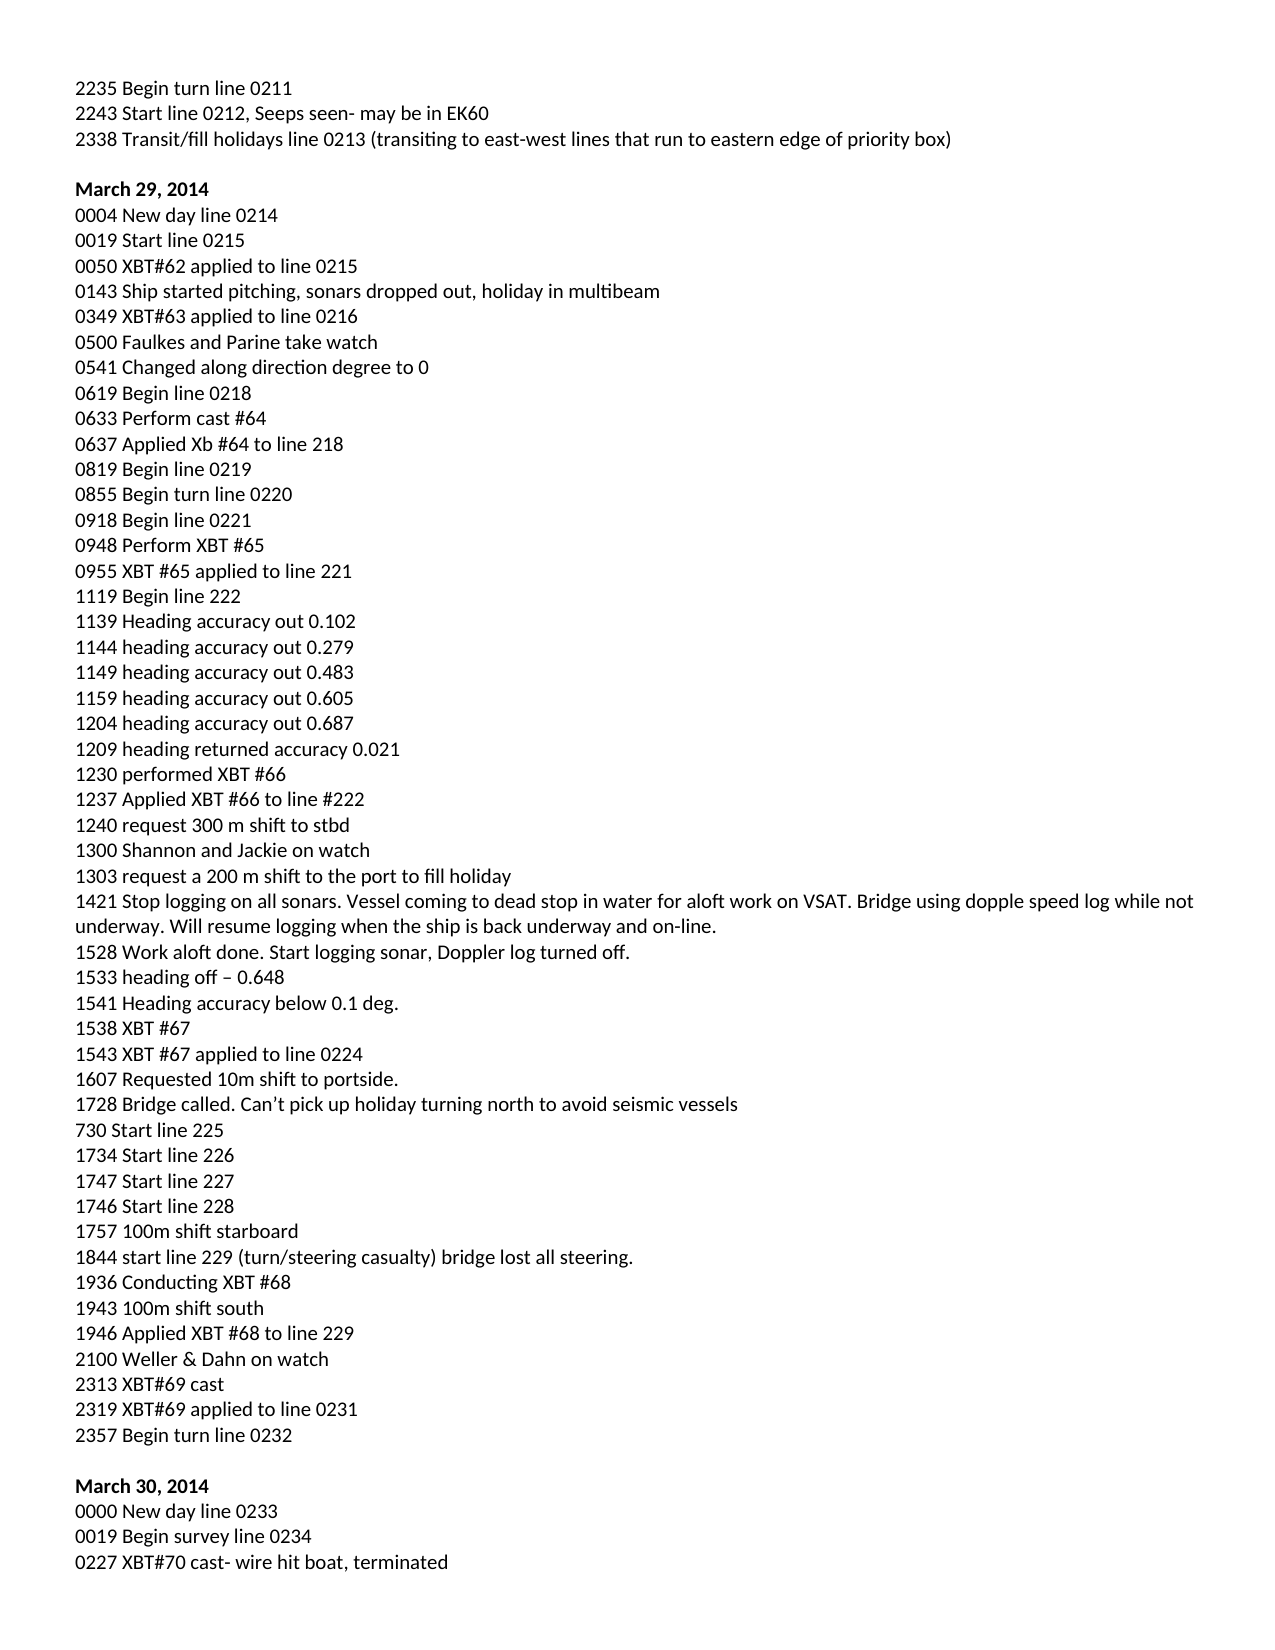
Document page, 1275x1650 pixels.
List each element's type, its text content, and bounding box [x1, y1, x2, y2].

text 1543 XBT #67 applied to line 0224 [75, 1041, 1200, 1066]
text 1119 Begin line 222 [75, 583, 1200, 609]
text 0637 Applied Xb #64 to line 218 [75, 431, 1200, 456]
text 1230 performed XBT #66 [75, 761, 1200, 787]
text 0948 Perform XBT #65 [75, 532, 1200, 558]
text 1538 XBT #67 [75, 1015, 1200, 1041]
text 1943 100m shift south [75, 1295, 1200, 1320]
text 0541 Changed along direction degree to 0 [75, 354, 1200, 380]
text 1946 Applied XBT #68 to line 229 [75, 1320, 1200, 1346]
text 2243 Start line 0212, Seeps seen- may be in EK60 [75, 100, 1200, 126]
text 1144 heading accuracy out 0.279 [75, 634, 1200, 659]
text 1303 request a 200 m shift to the port to fill holiday [75, 863, 1200, 888]
text 2100 Weller & Dahn on watch [75, 1346, 1200, 1371]
text 0955 XBT #65 applied to line 221 [75, 558, 1200, 583]
text 1209 heading returned accuracy 0.021 [75, 736, 1200, 761]
text 1204 heading accuracy out 0.687 [75, 710, 1200, 736]
text 1240 request 300 m shift to stbd [75, 812, 1200, 837]
text 0633 Perform cast #64 [75, 405, 1200, 431]
text 1149 heading accuracy out 0.483 [75, 659, 1200, 685]
text 1728 Bridge called. Can’t pick up holiday turning north to avoid seismic vessels [75, 1092, 1200, 1117]
text 1541 Heading accuracy below 0.1 deg. [75, 990, 1200, 1015]
text 2357 Begin turn line 0232 [75, 1422, 1200, 1447]
text 2235 Begin turn line 0211 [75, 75, 1200, 100]
text 1421 Stop logging on all sonars. Vessel coming to dead stop in water for aloft work on VSAT. Bridge using dopple speed log while not underway. Will resume logging when the ship is back underway and on-line. [75, 888, 1200, 939]
text 1237 Applied XBT #66 to line #222 [75, 787, 1200, 812]
text 0619 Begin line 0218 [75, 380, 1200, 405]
text 1533 heading off – 0.648 [75, 964, 1200, 990]
text 0050 XBT#62 applied to line 0215 [75, 253, 1200, 278]
text 0918 Begin line 0221 [75, 507, 1200, 532]
text 0143 Ship started pitching, sonars dropped out, holiday in multibeam [75, 278, 1200, 304]
text 1159 heading accuracy out 0.605 [75, 685, 1200, 710]
text 0000 New day line 0233 [75, 1498, 1200, 1524]
text 2313 XBT#69 cast [75, 1371, 1200, 1397]
text 0855 Begin turn line 0220 [75, 482, 1200, 507]
text 0004 New day line 0214 [75, 202, 1200, 227]
text 1734 Start line 226 [75, 1142, 1200, 1168]
text 2338 Transit/fill holidays line 0213 (transiting to east-west lines that run to eastern edge of priority box) [75, 126, 1200, 151]
text 1607 Requested 10m shift to portside. [75, 1066, 1200, 1092]
text 0019 Begin survey line 0234 [75, 1524, 1200, 1549]
text 0349 XBT#63 applied to line 0216 [75, 304, 1200, 329]
text 1139 Heading accuracy out 0.102 [75, 609, 1200, 634]
text 730 Start line 225 [75, 1117, 1200, 1142]
text March 30, 2014 [75, 1473, 1200, 1498]
text 1936 Conducting XBT #68 [75, 1269, 1200, 1295]
text 1747 Start line 227 [75, 1168, 1200, 1193]
text 0500 Faulkes and Parine take watch [75, 329, 1200, 354]
text 1528 Work aloft done. Start logging sonar, Doppler log turned off. [75, 939, 1200, 964]
text 1757 100m shift starboard [75, 1219, 1200, 1244]
text 0819 Begin line 0219 [75, 456, 1200, 482]
text March 29, 2014 [75, 177, 1200, 202]
text 1746 Start line 228 [75, 1193, 1200, 1219]
text 2319 XBT#69 applied to line 0231 [75, 1397, 1200, 1422]
text 1300 Shannon and Jackie on watch [75, 837, 1200, 863]
text 0019 Start line 0215 [75, 227, 1200, 253]
text 0227 XBT#70 cast- wire hit boat, terminated [75, 1549, 1200, 1574]
text 1844 start line 229 (turn/steering casualty) bridge lost all steering. [75, 1244, 1200, 1269]
